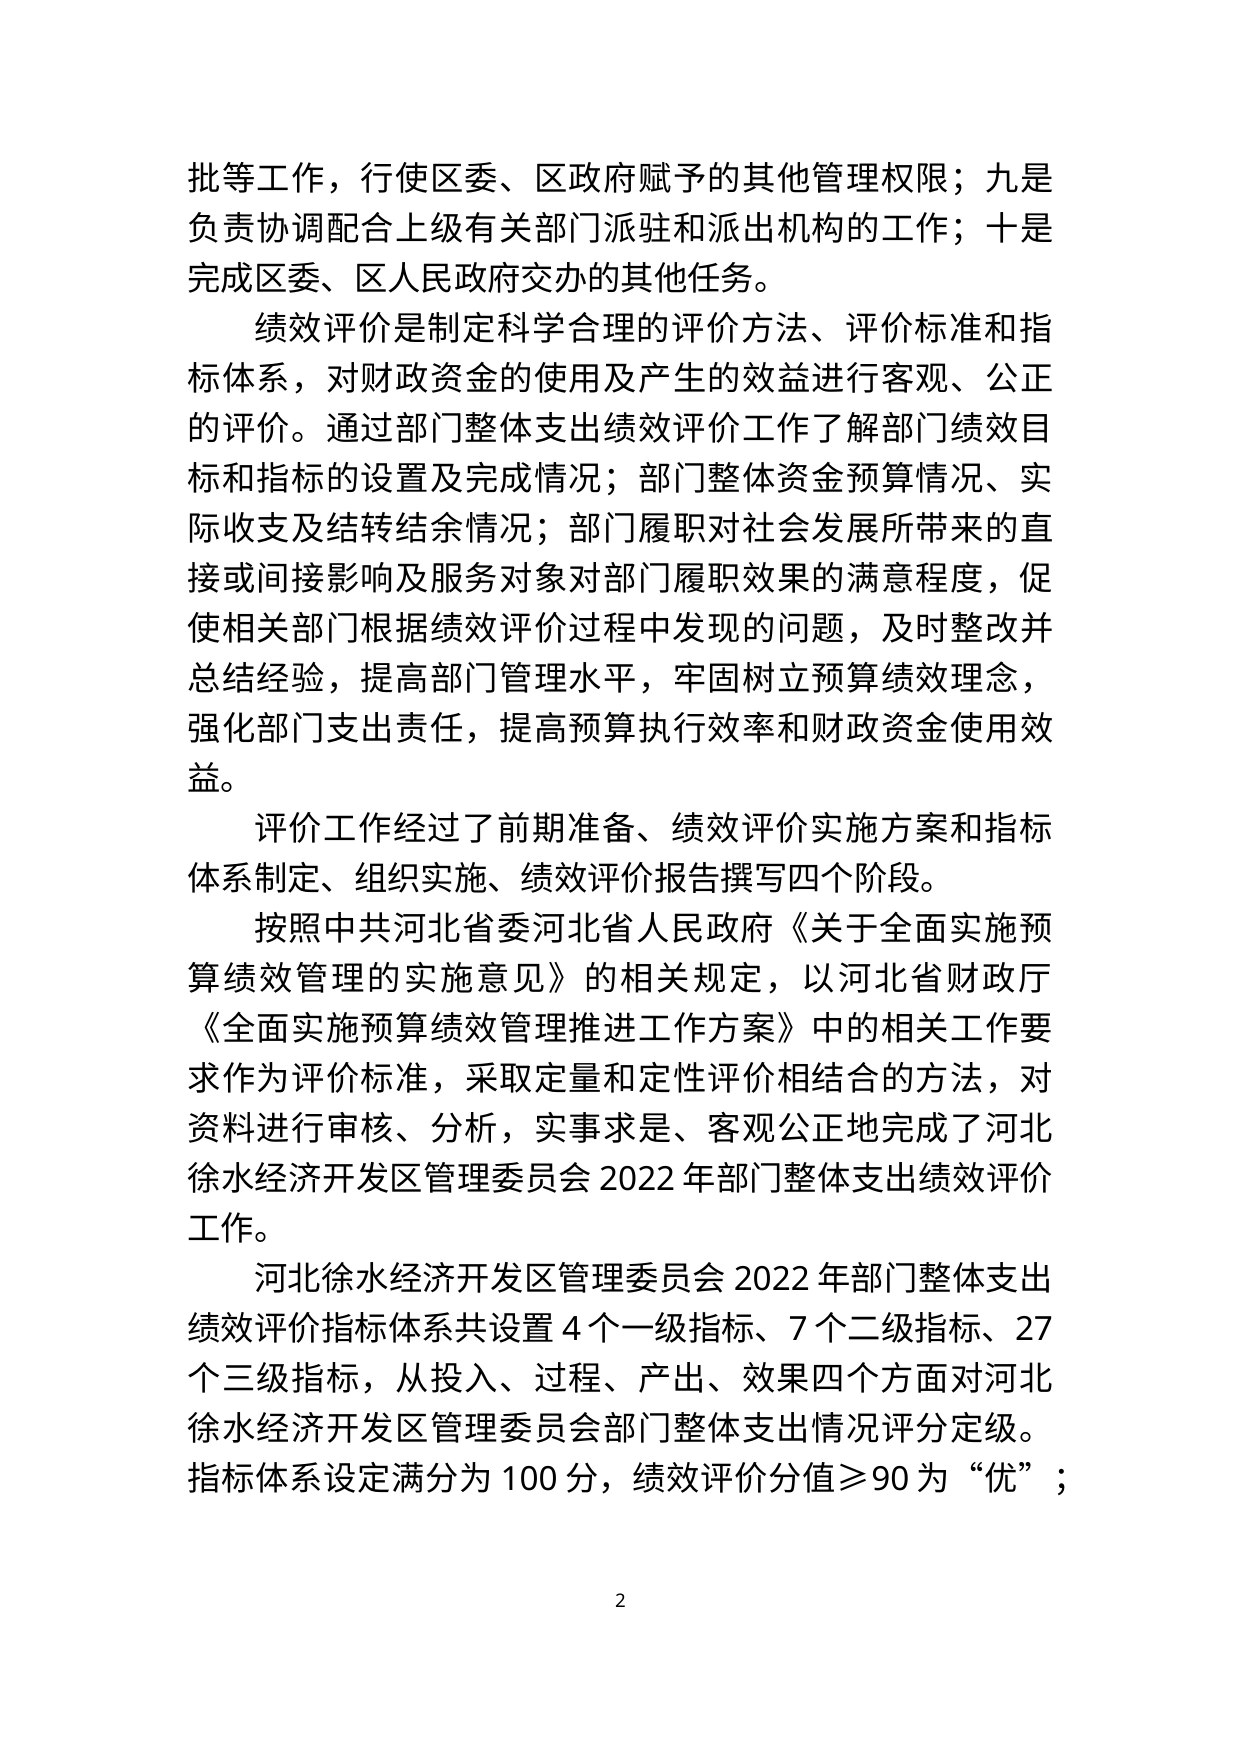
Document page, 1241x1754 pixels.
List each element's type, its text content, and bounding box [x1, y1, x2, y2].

text 绩效评价是制定科学合理的评价方法、评价标准和指标体系，对财政资金的使用及产生的效益进行客观、公正的评价。通过部门整体支出绩效评价工作了解部门绩效目标和指标的设置及完成情况；部门整体资金预算情况、实际收支及结转结余情况；部门履职对社会发展所带来的直接或间接影响及服务对象对部门履职效果的满意程度，促使相关部门根据绩效评价过程中发现的问题，及时整改并总结经验，提高部门管理水平，牢固树立预算绩效理念，强化部门支出责任，提高预算执行效率和财政资金使用效益。 [187, 300, 1053, 800]
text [187, 1250, 1053, 1500]
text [187, 150, 1053, 300]
text 按照中共河北省委河北省人民政府《关于全面实施预算绩效管理的实施意见》的相关规定，以河北省财政厅《全面实施预算绩效管理推进工作方案》中的相关工作要求作为评价标准，采取定量和定性评价相结合的方法，对资料进行审核、分析，实事求是、客观公正地完成了河北徐水经济开发区管理委员会2022年部门整体支出绩效评价工作。 [187, 900, 1053, 1250]
text 评价工作经过了前期准备、绩效评价实施方案和指标体系制定、组织实施、绩效评价报告撰写四个阶段。 [187, 800, 1053, 900]
